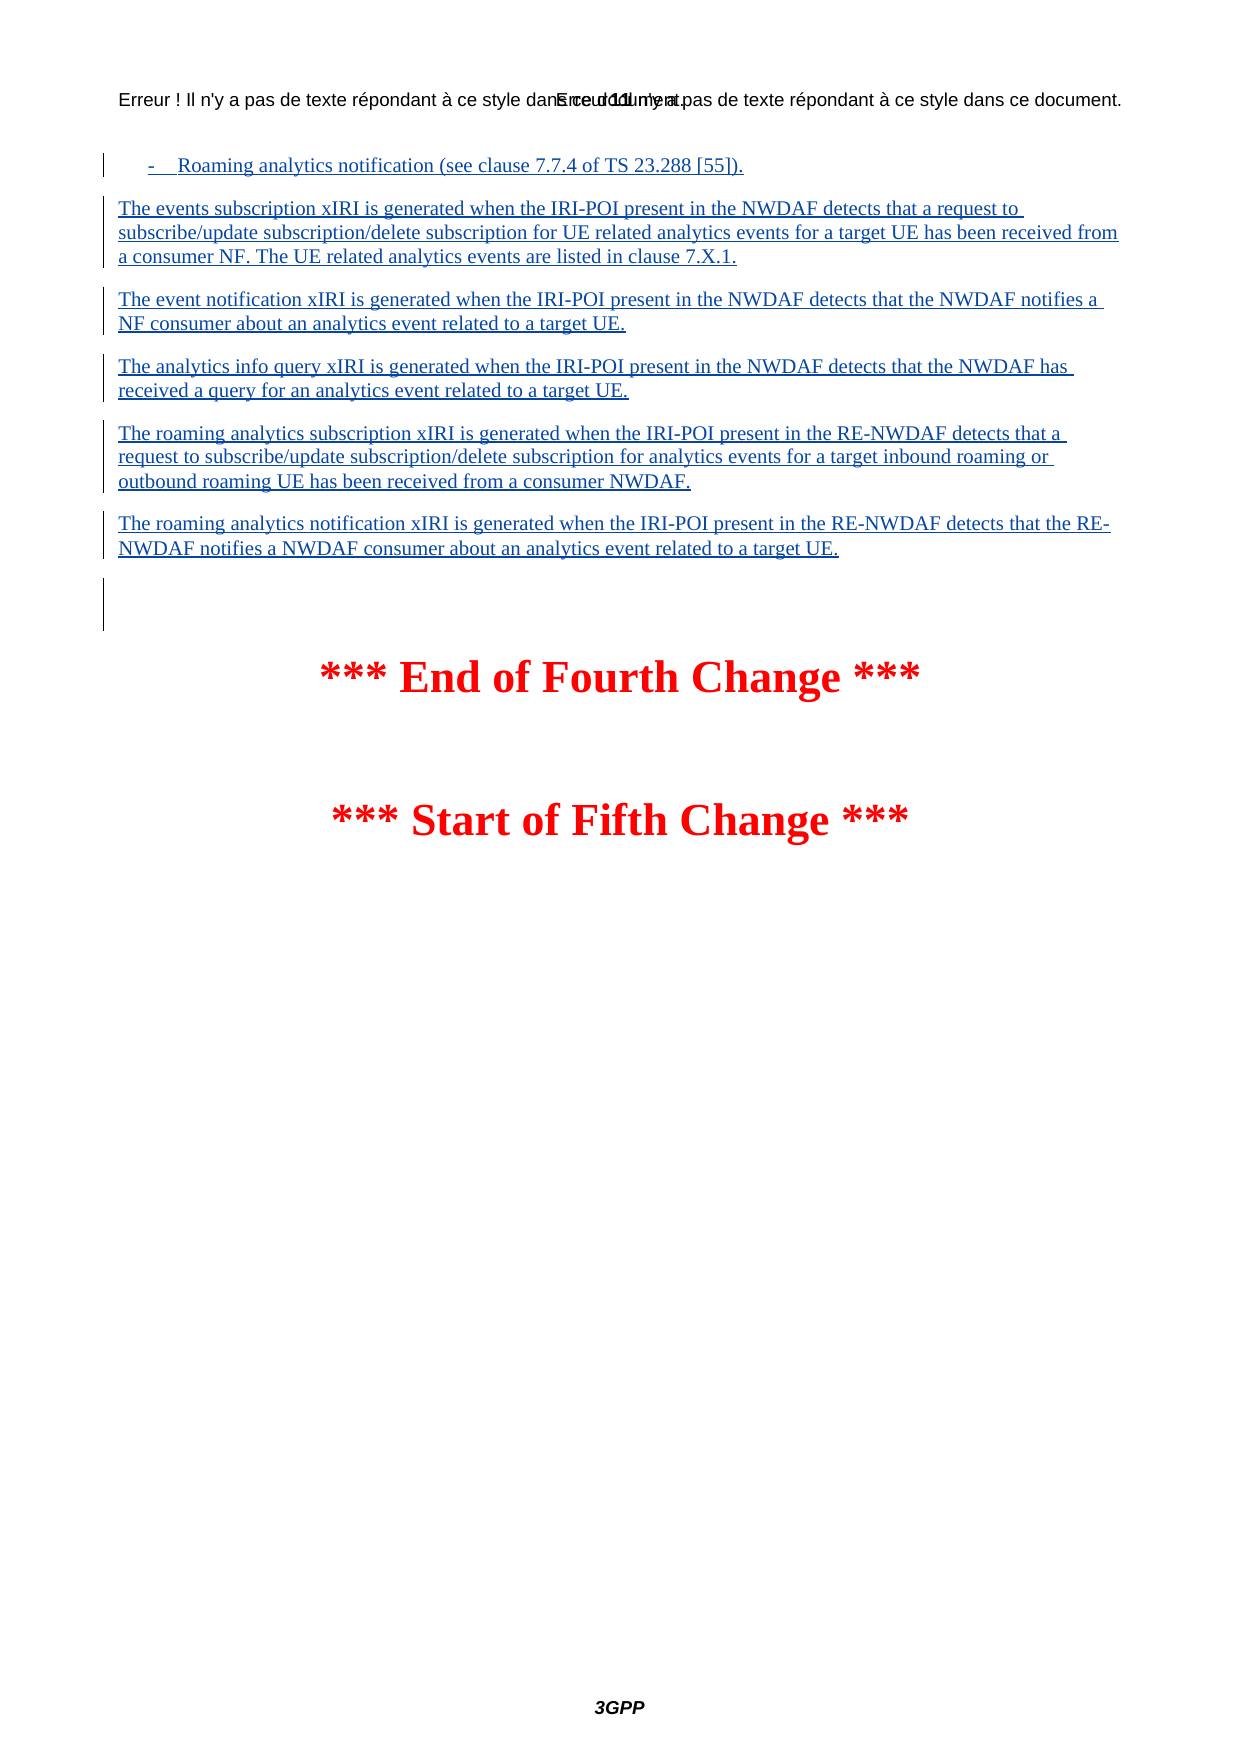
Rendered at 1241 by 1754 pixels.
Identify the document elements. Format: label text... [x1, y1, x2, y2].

text *** End of Fourth Change *** [118, 650, 1122, 702]
text *** Start of Fifth Change *** [118, 793, 1122, 845]
